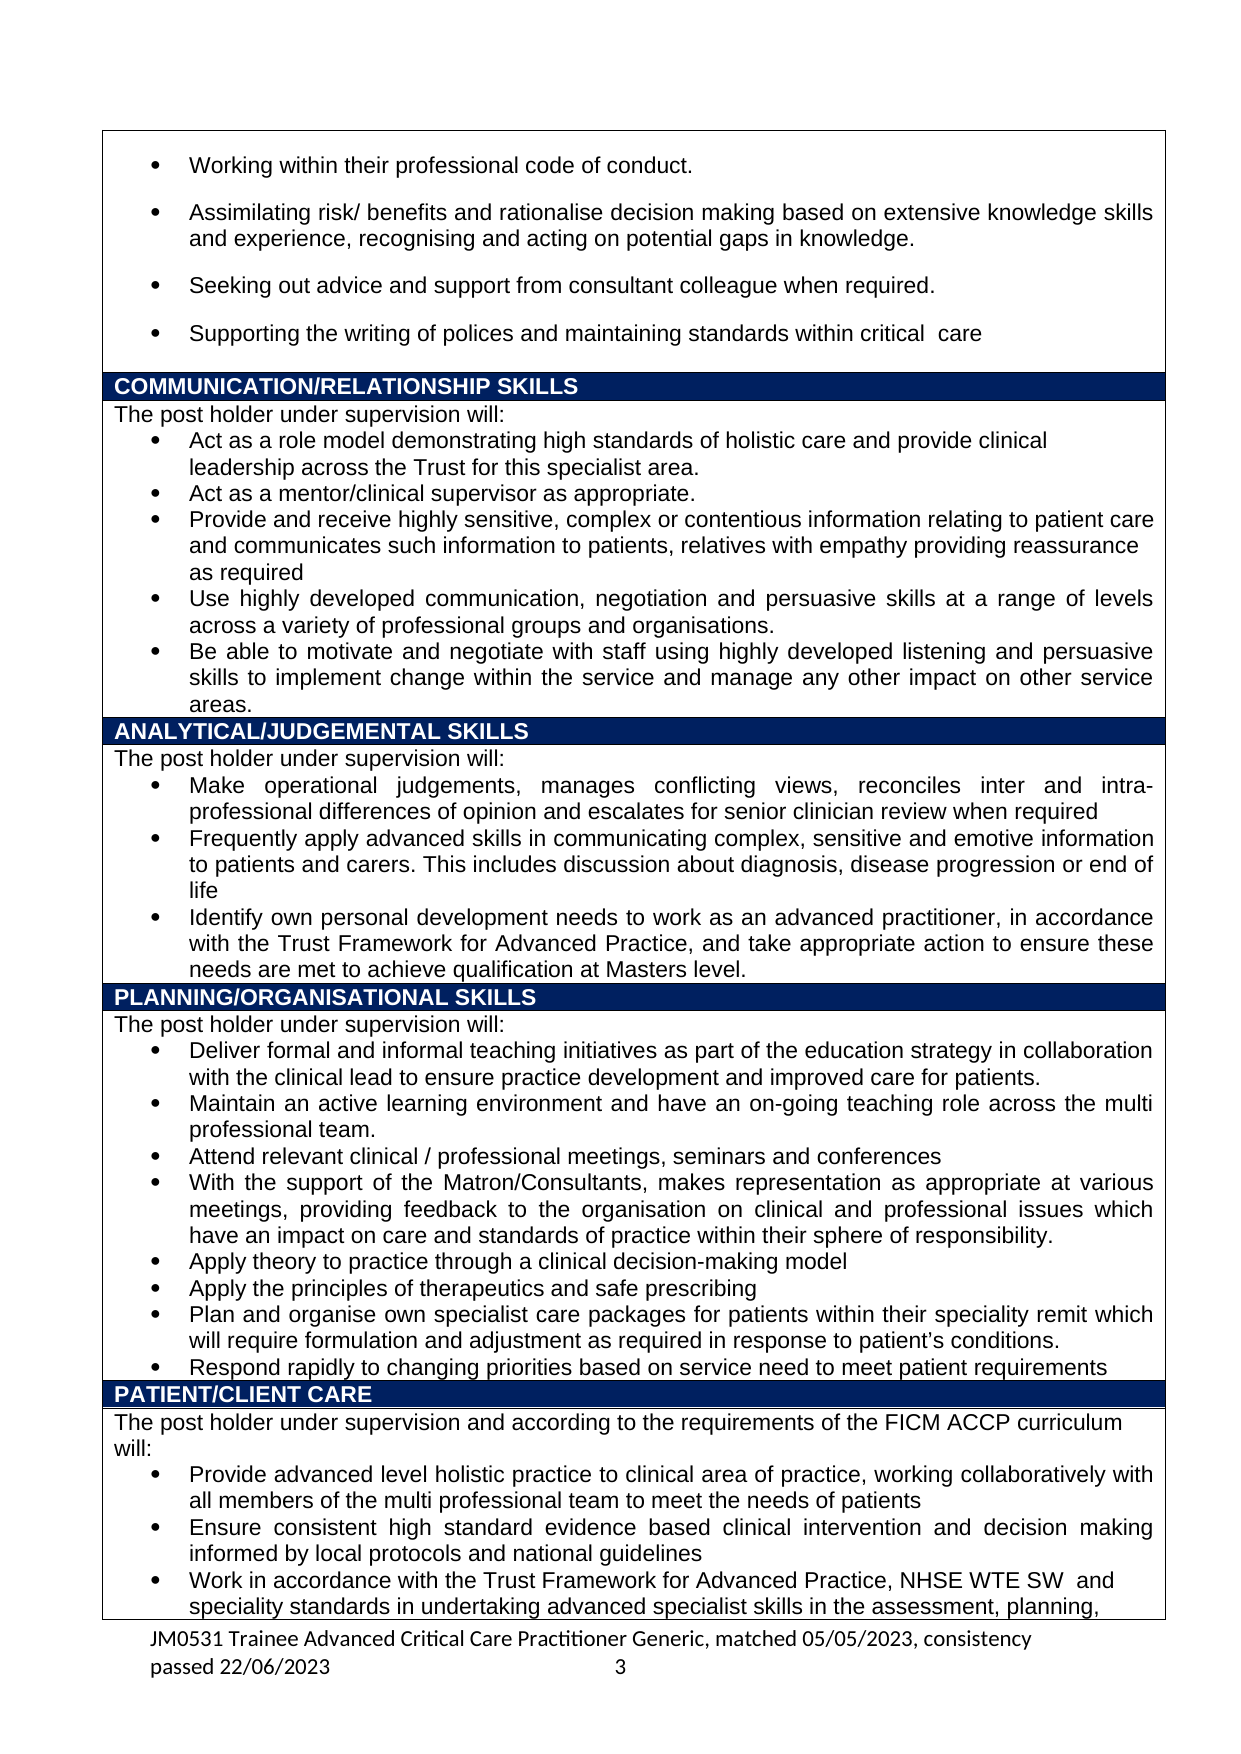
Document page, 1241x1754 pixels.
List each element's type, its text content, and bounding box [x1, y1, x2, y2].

table_cell PLANNING/ORGANISATIONAL SKILLS [103, 984, 1165, 1010]
table_cell The post holder under supervision will: Act as a role model demonstrating high standards of holistic care and provide clinical leadership across the Trust for this specialist area. Act as a mentor/clinical supervisor as appropriate. Provide and receive highly sensitive, complex or contentious information relating to patient care and communicates such information to patients, relatives with empathy providing reassurance as required Use highly developed communication, negotiation and persuasive skills at a range of levels across a variety of professional groups and organisations. Be able to motivate and negotiate with staff using highly developed listening and persuasive skills to implement change within the service and manage any other impact on other service areas. [103, 401, 1165, 717]
table_cell The post holder under supervision will: Make operational judgements, manages conflicting views, reconciles inter and intra-professional differences of opinion and escalates for senior clinician review when required Frequently apply advanced skills in communicating complex, sensitive and emotive information to patients and carers. This includes discussion about diagnosis, disease progression or end of life Identify own personal development needs to work as an advanced practitioner, in accordance with the Trust Framework for Advanced Practice, and take appropriate action to ensure these needs are met to achieve qualification at Masters level. [103, 745, 1165, 983]
table_cell ANALYTICAL/JUDGEMENTAL SKILLS [103, 718, 1165, 744]
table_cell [103, 131, 1165, 372]
table_cell The post holder under supervision will: Deliver formal and informal teaching initiatives as part of the education strategy in collaboration with the clinical lead to ensure practice development and improved care for patients. Maintain an active learning environment and have an on-going teaching role across the multi professional team. Attend relevant clinical / professional meetings, seminars and conferences With the support of the Matron/Consultants, makes representation as appropriate at various meetings, providing feedback to the organisation on clinical and professional issues which have an impact on care and standards of practice within their sphere of responsibility. Apply theory to practice through a clinical decision-making model Apply the principles of therapeutics and safe prescribing Plan and organise own specialist care packages for patients within their speciality remit which will require formulation and adjustment as required in response to patient’s conditions. Respond rapidly to changing priorities based on service need to meet patient requirements [103, 1011, 1165, 1380]
table_cell PATIENT/CLIENT CARE [103, 1381, 1165, 1407]
table_cell COMMUNICATION/RELATIONSHIP SKILLS [103, 373, 1165, 400]
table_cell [103, 1409, 1165, 1619]
